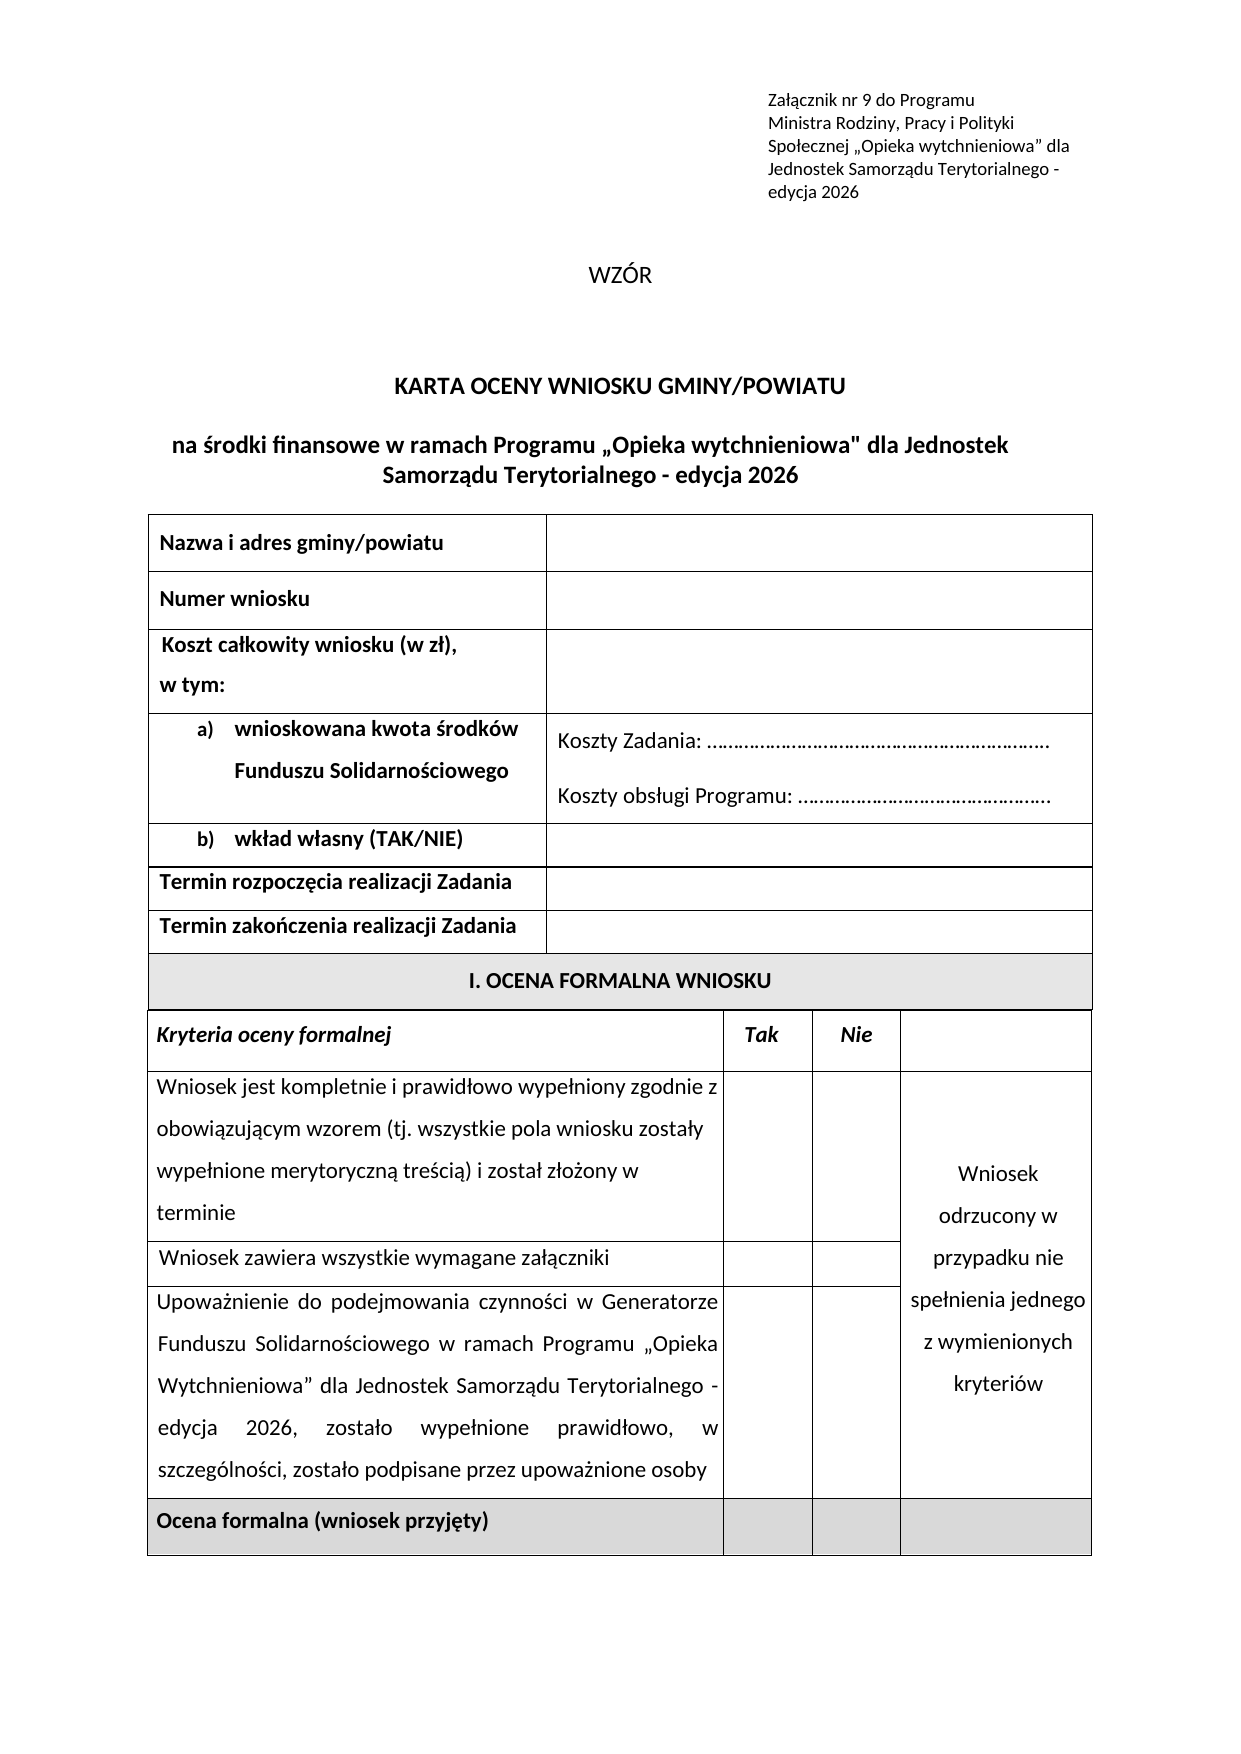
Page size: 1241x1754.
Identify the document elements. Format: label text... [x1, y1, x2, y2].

text na środki finansowe w ramach Programu „Opieka wytchnieniowa" dla Jednostek Samorządu Terytorialnego - edycja 2026 [148, 429, 1033, 490]
table_cell [547, 630, 1092, 713]
table_cell [724, 1242, 812, 1286]
table_cell wkład własny (TAK/NIE) [149, 824, 546, 866]
table_header Kryteria oceny formalnej [148, 1011, 723, 1071]
table_cell [547, 868, 1092, 910]
table_cell Koszt całkowity wniosku (w zł), w tym: [149, 630, 546, 713]
table_cell [547, 911, 1092, 953]
table_cell [724, 1499, 812, 1554]
table_cell [724, 1287, 812, 1498]
table_cell Koszty Zadania: ……………………………………………………….. Koszty obsługi Programu: ………………………………………… [547, 714, 1092, 823]
text WZÓR [148, 259, 1093, 289]
table_cell Termin rozpoczęcia realizacji Zadania [149, 868, 546, 910]
table_cell [813, 1072, 900, 1241]
table_cell Termin zakończenia realizacji Zadania [149, 911, 546, 953]
table_cell [724, 1072, 812, 1241]
table_cell Numer wniosku [149, 572, 546, 629]
table_cell Wniosek jest kompletnie i prawidłowo wypełniony zgodnie z obowiązującym wzorem (tj. wszystkie pola wniosku zostały wypełnione merytoryczną treścią) i został złożony w terminie [148, 1072, 723, 1241]
text Ministra Rodziny, Pracy i Polityki Społecznej „Opieka wytchnieniowa” dla Jednostek Samorządu Terytorialnego - edycja 2026 [768, 112, 1093, 203]
table_cell wnioskowana kwota środków Funduszu Solidarnościowego [149, 714, 546, 823]
table_header [547, 515, 1092, 571]
table_cell Upoważnienie do podejmowania czynności w Generatorze Funduszu Solidarnościowego w ramach Programu „Opieka Wytchnieniowa” dla Jednostek Samorządu Terytorialnego - edycja 2026, zostało wypełnione prawidłowo, w szczególności, zostało podpisane przez upoważnione osoby [148, 1287, 723, 1498]
text KARTA OCENY WNIOSKU GMINY/POWIATU [148, 370, 1093, 400]
table_cell I. OCENA FORMALNA WNIOSKU [149, 954, 1092, 1009]
table_cell [813, 1287, 900, 1498]
table_header Nie [813, 1011, 900, 1071]
table_cell [547, 572, 1092, 629]
table_header [901, 1011, 1091, 1071]
table_cell [901, 1499, 1091, 1554]
table_cell [813, 1242, 900, 1286]
table_cell Wniosek zawiera wszystkie wymagane załączniki [148, 1242, 723, 1286]
table_cell Wniosek odrzucony w przypadku nie spełnienia jednego z wymienionych kryteriów [901, 1072, 1091, 1498]
table_cell [813, 1499, 900, 1554]
text Załącznik nr 9 do Programu [768, 89, 1093, 112]
table_cell [547, 824, 1092, 866]
table_header Nazwa i adres gminy/powiatu [149, 515, 546, 571]
table_header Tak [724, 1011, 812, 1071]
table_cell Ocena formalna (wniosek przyjęty) [148, 1499, 723, 1554]
